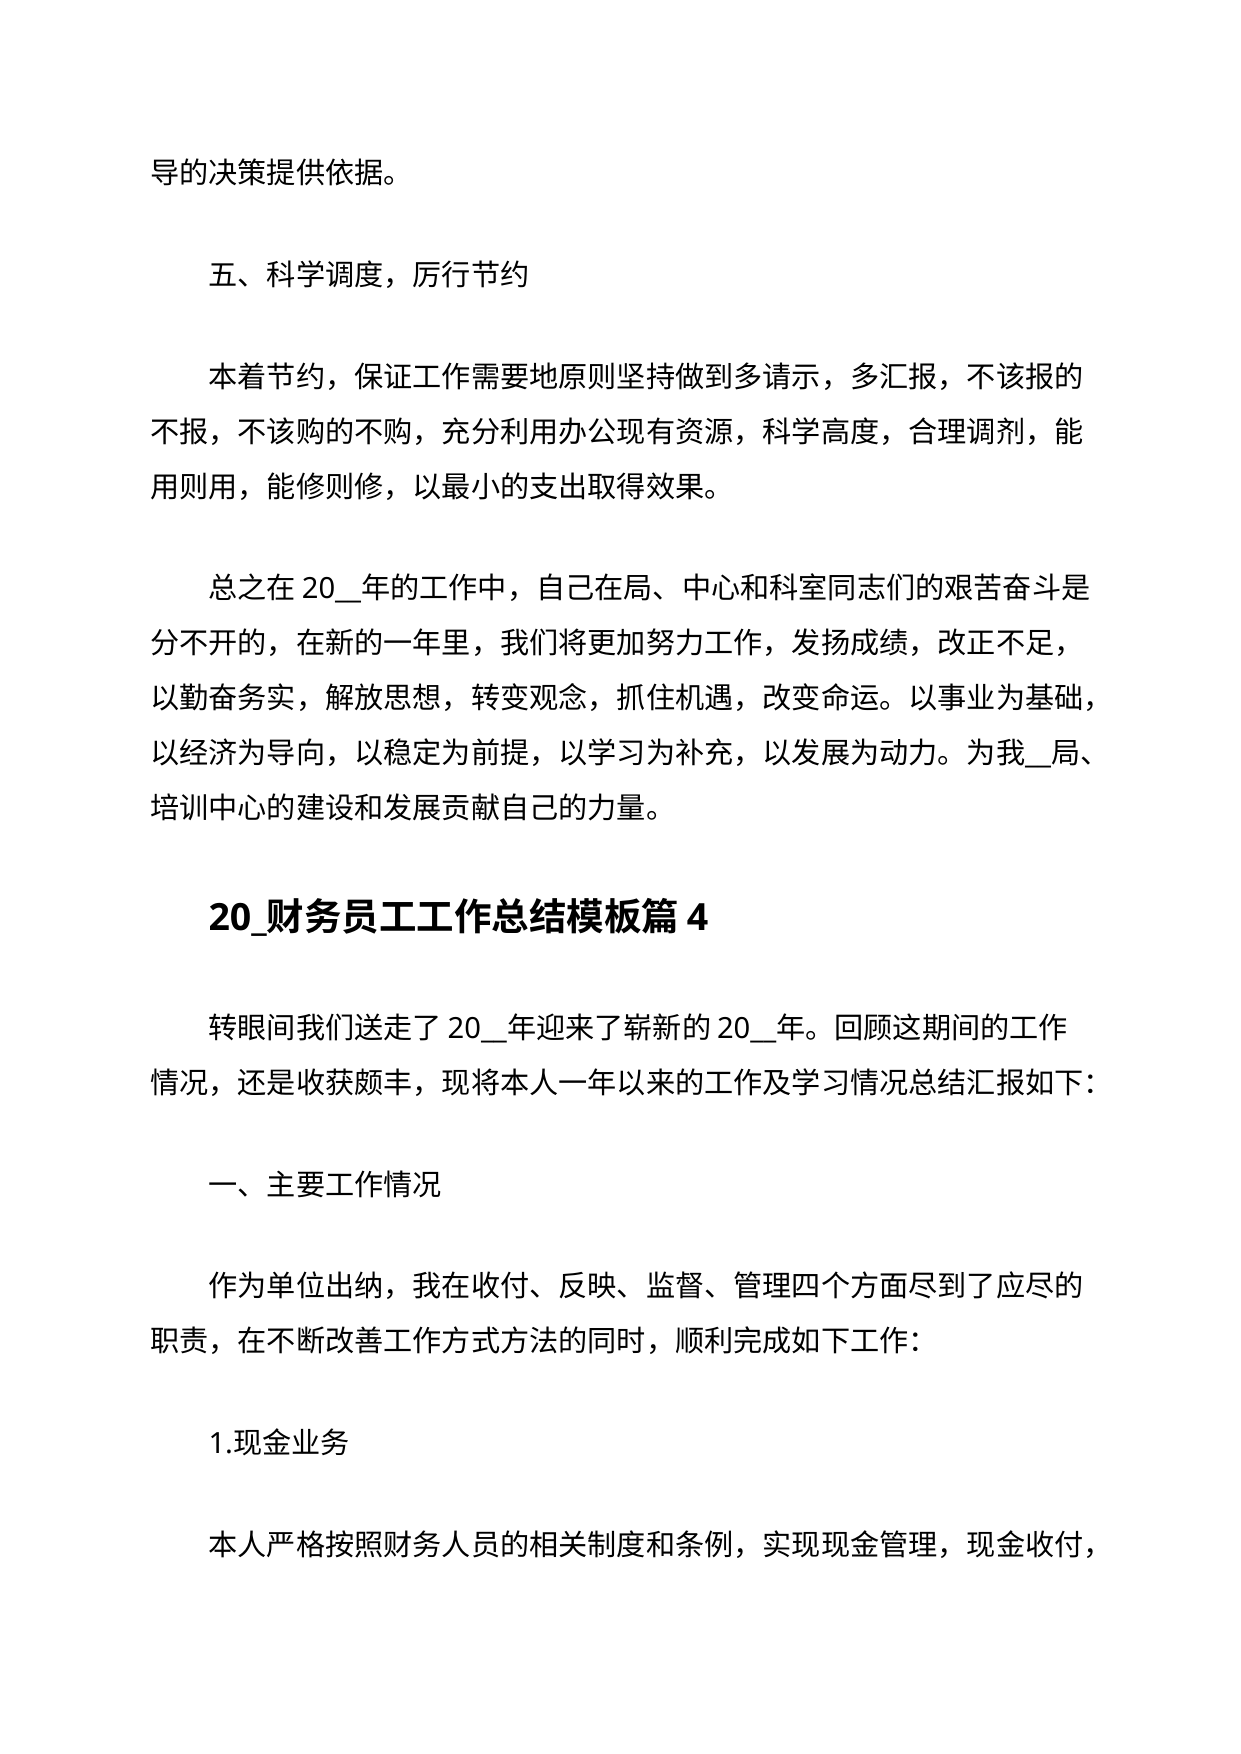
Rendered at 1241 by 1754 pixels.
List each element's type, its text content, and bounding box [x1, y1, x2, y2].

text 一、主要工作情况 [150, 1161, 1090, 1203]
text 作为单位出纳，我在收付、反映、监督、管理四个方面尽到了应尽的职责，在不断改善工作方式方法的同时，顺利完成如下工作： [150, 1263, 1090, 1360]
text 1.现金业务 [150, 1419, 1090, 1462]
text 本着节约，保证工作需要地原则坚持做到多请示，多汇报，不该报的不报，不该购的不购，充分利用办公现有资源，科学高度，合理调剂，能用则用，能修则修，以最小的支出取得效果。 [150, 353, 1090, 506]
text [150, 150, 1090, 192]
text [150, 1521, 1090, 1564]
text 转眼间我们送走了20__年迎来了崭新的20__年。回顾这期间的工作情况，还是收获颇丰，现将本人一年以来的工作及学习情况总结汇报如下： [150, 1004, 1090, 1102]
text 总之在20__年的工作中，自己在局、中心和科室同志们的艰苦奋斗是分不开的，在新的一年里，我们将更加努力工作，发扬成绩，改正不足，以勤奋务实，解放思想，转变观念，抓住机遇，改变命运。以事业为基础，以经济为导向，以稳定为前提，以学习为补充，以发展为动力。为我__局、培训中心的建设和发展贡献自己的力量。 [150, 565, 1090, 827]
text 20_财务员工工作总结模板篇4 [150, 887, 1090, 941]
text 五、科学调度，厉行节约 [150, 252, 1090, 294]
